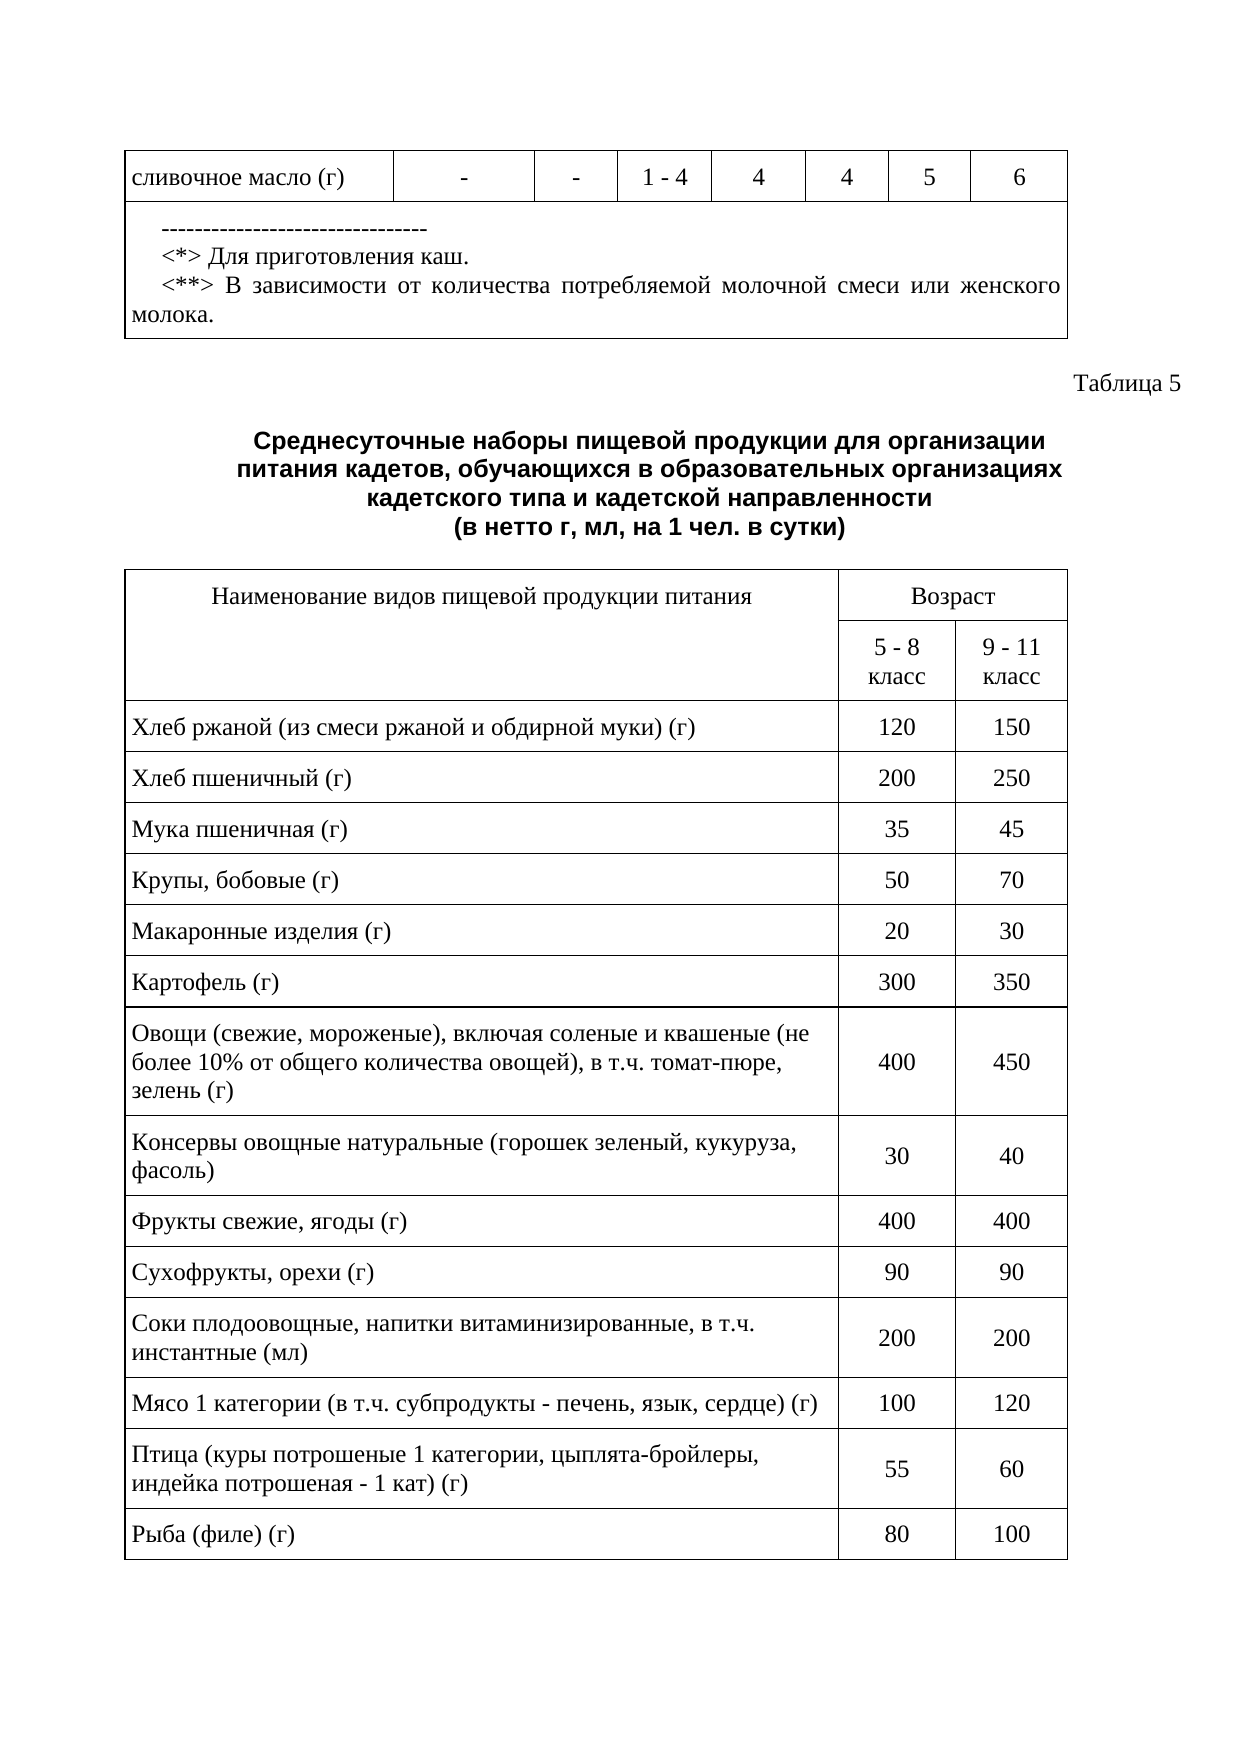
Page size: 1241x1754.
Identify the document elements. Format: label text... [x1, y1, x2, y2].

table_cell 200 [839, 752, 955, 802]
table_cell 100 [839, 1378, 955, 1428]
table_cell 6 [971, 151, 1067, 201]
table_cell 40 [956, 1116, 1067, 1195]
table_cell Птица (куры потрошеные 1 категории, цыплята-бройлеры, индейка потрошеная - 1 кат) (г) [126, 1429, 838, 1507]
table_cell 5 - 8 класс [839, 621, 955, 700]
table_cell 400 [839, 1196, 955, 1246]
text Таблица 5 [118, 368, 1181, 397]
table_cell 45 [956, 803, 1067, 853]
table_cell 35 [839, 803, 955, 853]
title питания кадетов, обучающихся в образовательных организациях [118, 454, 1181, 483]
table_cell Хлеб ржаной (из смеси ржаной и обдирной муки) (г) [126, 701, 838, 751]
table_cell Рыба (филе) (г) [126, 1509, 838, 1558]
table_cell 20 [839, 905, 955, 955]
table_cell 120 [956, 1378, 1067, 1428]
table_cell Овощи (свежие, мороженые), включая соленые и квашеные (не более 10% от общего количества овощей), в т.ч. томат-пюре, зелень (г) [126, 1008, 838, 1115]
table_cell Фрукты свежие, ягоды (г) [126, 1196, 838, 1246]
title (в нетто г, мл, на 1 чел. в сутки) [118, 512, 1181, 541]
table_cell сливочное масло (г) [126, 151, 393, 201]
table_cell 90 [956, 1247, 1067, 1297]
table_cell Мясо 1 категории (в т.ч. субпродукты - печень, язык, сердце) (г) [126, 1378, 838, 1428]
table_cell 4 [712, 151, 805, 201]
table_cell 200 [839, 1298, 955, 1377]
table_cell 4 [806, 151, 888, 201]
table_cell 60 [956, 1429, 1067, 1507]
table_header Наименование видов пищевой продукции питания [126, 570, 838, 700]
table_cell 350 [956, 956, 1067, 1006]
table_cell 150 [956, 701, 1067, 751]
table_cell Сухофрукты, орехи (г) [126, 1247, 838, 1297]
table_cell Мука пшеничная (г) [126, 803, 838, 853]
table_cell 90 [839, 1247, 955, 1297]
table_cell Картофель (г) [126, 956, 838, 1006]
table_cell Соки плодоовощные, напитки витаминизированные, в т.ч. инстантные (мл) [126, 1298, 838, 1377]
table_cell -------------------------------- <*> Для приготовления каш. <**> В зависимости от количества потребляемой молочной смеси или женского молока. [126, 202, 1067, 338]
table_cell 120 [839, 701, 955, 751]
table_cell 300 [839, 956, 955, 1006]
table_cell Хлеб пшеничный (г) [126, 752, 838, 802]
table_cell 5 [889, 151, 970, 201]
table_cell 450 [956, 1008, 1067, 1115]
table_header Возраст [839, 570, 1067, 620]
table_cell - [535, 151, 617, 201]
table_cell Крупы, бобовые (г) [126, 854, 838, 904]
table_cell 1 - 4 [618, 151, 711, 201]
title Среднесуточные наборы пищевой продукции для организации [118, 426, 1181, 454]
table_cell 70 [956, 854, 1067, 904]
table_cell 400 [839, 1008, 955, 1115]
table_cell 50 [839, 854, 955, 904]
table_cell 100 [956, 1509, 1067, 1558]
table_cell Консервы овощные натуральные (горошек зеленый, кукуруза, фасоль) [126, 1116, 838, 1195]
table_cell 250 [956, 752, 1067, 802]
table_cell 400 [956, 1196, 1067, 1246]
table_cell 200 [956, 1298, 1067, 1377]
table_cell 30 [839, 1116, 955, 1195]
table_cell - [394, 151, 534, 201]
title кадетского типа и кадетской направленности [118, 483, 1181, 512]
table_cell 80 [839, 1509, 955, 1558]
table_cell 30 [956, 905, 1067, 955]
table_cell 55 [839, 1429, 955, 1507]
table_cell 9 - 11 класс [956, 621, 1067, 700]
table_cell Макаронные изделия (г) [126, 905, 838, 955]
